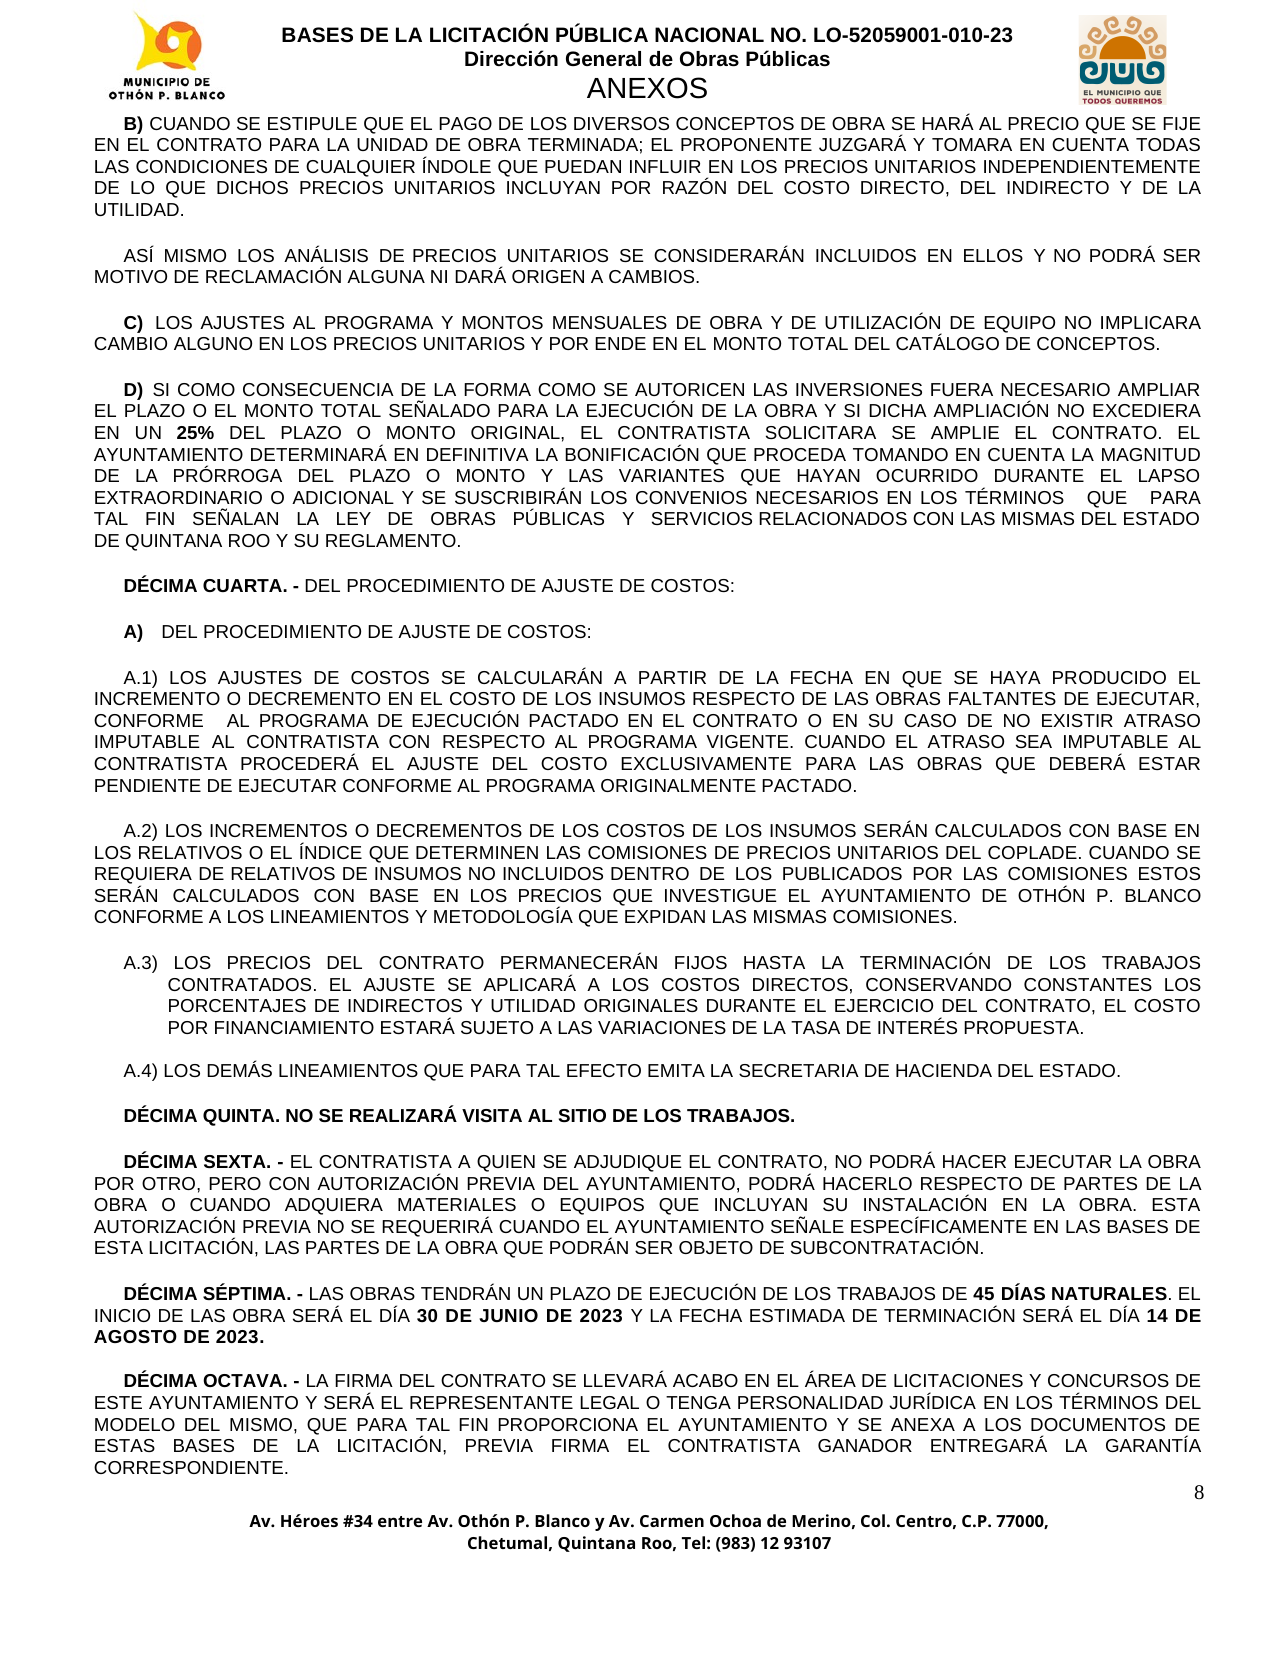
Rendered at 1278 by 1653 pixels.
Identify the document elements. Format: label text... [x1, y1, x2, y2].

text ASÍ MISMO LOS ANÁLISIS DE PRECIOS UNITARIOS SE CONSIDERARÁN INCLUIDOS EN ELLOS Y NO PODRÁ SER MOTIVO DE RECLAMACIÓN ALGUNA NI DARÁ ORIGEN A CAMBIOS. [94, 244, 1201, 287]
text DÉCIMA CUARTA. - DEL PROCEDIMIENTO DE AJUSTE DE COSTOS: [94, 575, 1201, 597]
text DÉCIMA SÉPTIMA. - LAS OBRAS TENDRÁN UN PLAZO DE EJECUCIÓN DE LOS TRABAJOS DE 45 DÍAS NATURALES. EL INICIO DE LAS OBRA SERÁ EL DÍA 30 DE JUNIO DE 2023 Y LA FECHA ESTIMADA DE TERMINACIÓN SERÁ EL DÍA 14 DE AGOSTO DE 2023. [94, 1283, 1201, 1347]
text A.4) LOS DEMÁS LINEAMIENTOS QUE PARA TAL EFECTO EMITA LA SECRETARIA DE HACIENDA DEL ESTADO. [94, 1060, 1201, 1081]
text A.3) LOS PRECIOS DEL CONTRATO PERMANECERÁN FIJOS HASTA LA TERMINACIÓN DE LOS TRABAJOS CONTRATADOS. EL AJUSTE SE APLICARÁ A LOS COSTOS DIRECTOS, CONSERVANDO CONSTANTES LOS PORCENTAJES DE INDIRECTOS Y UTILIDAD ORIGINALES DURANTE EL EJERCICIO DEL CONTRATO, EL COSTO POR FINANCIAMIENTO ESTARÁ SUJETO A LAS VARIACIONES DE LA TASA DE INTERÉS PROPUESTA. [123, 952, 1201, 1038]
text DÉCIMA OCTAVA. - LA FIRMA DEL CONTRATO SE LLEVARÁ ACABO EN EL ÁREA DE LICITACIONES Y CONCURSOS DE ESTE AYUNTAMIENTO Y SERÁ EL REPRESENTANTE LEGAL O TENGA PERSONALIDAD JURÍDICA EN LOS TÉRMINOS DEL MODELO DEL MISMO, QUE PARA TAL FIN PROPORCIONA EL AYUNTAMIENTO Y SE ANEXA A LOS DOCUMENTOS DE ESTAS BASES DE LA LICITACIÓN, PREVIA FIRMA EL CONTRATISTA GANADOR ENTREGARÁ LA GARANTÍA CORRESPONDIENTE. [94, 1370, 1201, 1478]
text DÉCIMA SEXTA. - EL CONTRATISTA A QUIEN SE ADJUDIQUE EL CONTRATO, NO PODRÁ HACER EJECUTAR LA OBRA POR OTRO, PERO CON AUTORIZACIÓN PREVIA DEL AYUNTAMIENTO, PODRÁ HACERLO RESPECTO DE PARTES DE LA OBRA O CUANDO ADQUIERA MATERIALES O EQUIPOS QUE INCLUYAN SU INSTALACIÓN EN LA OBRA. ESTA AUTORIZACIÓN PREVIA NO SE REQUERIRÁ CUANDO EL AYUNTAMIENTO SEÑALE ESPECÍFICAMENTE EN LAS BASES DE ESTA LICITACIÓN, LAS PARTES DE LA OBRA QUE PODRÁN SER OBJETO DE SUBCONTRATACIÓN. [94, 1151, 1201, 1259]
text B) CUANDO SE ESTIPULE QUE EL PAGO DE LOS DIVERSOS CONCEPTOS DE OBRA SE HARÁ AL PRECIO QUE SE FIJE EN EL CONTRATO PARA LA UNIDAD DE OBRA TERMINADA; EL PROPONENTE JUZGARÁ Y TOMARA EN CUENTA TODAS LAS CONDICIONES DE CUALQUIER ÍNDOLE QUE PUEDAN INFLUIR EN LOS PRECIOS UNITARIOS INDEPENDIENTEMENTE DE LO QUE DICHOS PRECIOS UNITARIOS INCLUYAN POR RAZÓN DEL COSTO DIRECTO, DEL INDIRECTO Y DE LA UTILIDAD. [94, 112, 1201, 220]
picture [1078, 15, 1167, 105]
text DÉCIMA QUINTA. NO SE REALIZARÁ VISITA AL SITIO DE LOS TRABAJOS. [94, 1105, 1201, 1127]
text C) LOS AJUSTES AL PROGRAMA Y MONTOS MENSUALES DE OBRA Y DE UTILIZACIÓN DE EQUIPO NO IMPLICARA CAMBIO ALGUNO EN LOS PRECIOS UNITARIOS Y POR ENDE EN EL MONTO TOTAL DEL CATÁLOGO DE CONCEPTOS. [94, 312, 1201, 355]
text D) SI COMO CONSECUENCIA DE LA FORMA COMO SE AUTORICEN LAS INVERSIONES FUERA NECESARIO AMPLIAR EL PLAZO O EL MONTO TOTAL SEÑALADO PARA LA EJECUCIÓN DE LA OBRA Y SI DICHA AMPLIACIÓN NO EXCEDIERA EN UN 25% DEL PLAZO O MONTO ORIGINAL, EL CONTRATISTA SOLICITARA SE AMPLIE EL CONTRATO. EL AYUNTAMIENTO DETERMINARÁ EN DEFINITIVA LA BONIFICACIÓN QUE PROCEDA TOMANDO EN CUENTA LA MAGNITUD DE LA PRÓRROGA DEL PLAZO O MONTO Y LAS VARIANTES QUE HAYAN OCURRIDO DURANTE EL LAPSO EXTRAORDINARIO O ADICIONAL Y SE SUSCRIBIRÁN LOS CONVENIOS NECESARIOS EN LOS TÉRMINOS QUE PARA TAL FIN SEÑALAN LA LEY DE OBRAS PÚBLICAS Y SERVICIOS RELACIONADOS CON LAS MISMAS DEL ESTADO DE QUINTANA ROO Y SU REGLAMENTO. [94, 379, 1201, 551]
text A.1) LOS AJUSTES DE COSTOS SE CALCULARÁN A PARTIR DE LA FECHA EN QUE SE HAYA PRODUCIDO EL INCREMENTO O DECREMENTO EN EL COSTO DE LOS INSUMOS RESPECTO DE LAS OBRAS FALTANTES DE EJECUTAR, CONFORME AL PROGRAMA DE EJECUCIÓN PACTADO EN EL CONTRATO O EN SU CASO DE NO EXISTIR ATRASO IMPUTABLE AL CONTRATISTA CON RESPECTO AL PROGRAMA VIGENTE. CUANDO EL ATRASO SEA IMPUTABLE AL CONTRATISTA PROCEDERÁ EL AJUSTE DEL COSTO EXCLUSIVAMENTE PARA LAS OBRAS QUE DEBERÁ ESTAR PENDIENTE DE EJECUTAR CONFORME AL PROGRAMA ORIGINALMENTE PACTADO. [94, 667, 1201, 796]
picture [104, 0, 237, 112]
text A.2) LOS INCREMENTOS O DECREMENTOS DE LOS COSTOS DE LOS INSUMOS SERÁN CALCULADOS CON BASE EN LOS RELATIVOS O EL ÍNDICE QUE DETERMINEN LAS COMISIONES DE PRECIOS UNITARIOS DEL COPLADE. CUANDO SE REQUIERA DE RELATIVOS DE INSUMOS NO INCLUIDOS DENTRO DE LOS PUBLICADOS POR LAS COMISIONES ESTOS SERÁN CALCULADOS CON BASE EN LOS PRECIOS QUE INVESTIGUE EL AYUNTAMIENTO DE OTHÓN P. BLANCO CONFORME A LOS LINEAMIENTOS Y METODOLOGÍA QUE EXPIDAN LAS MISMAS COMISIONES. [94, 820, 1201, 928]
text A) DEL PROCEDIMIENTO DE AJUSTE DE COSTOS: [94, 621, 1201, 642]
